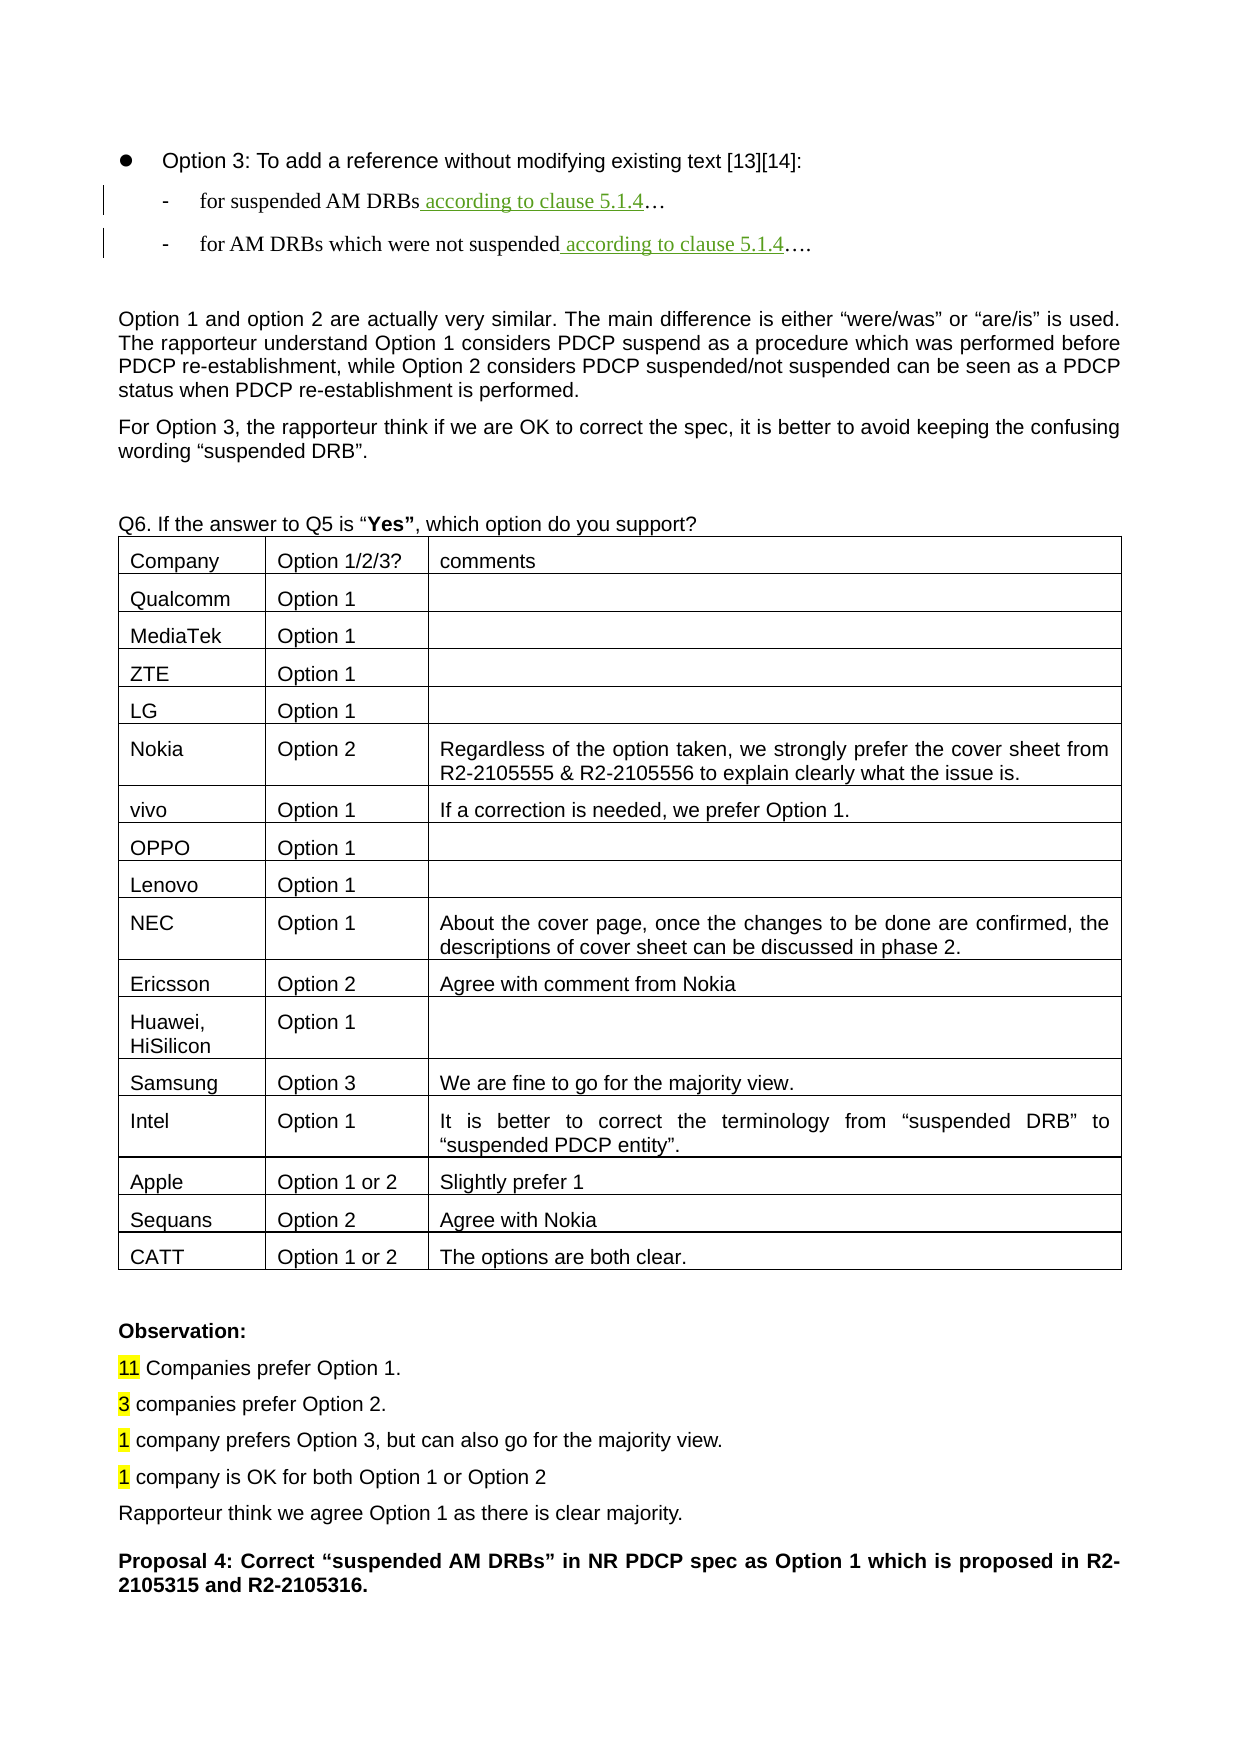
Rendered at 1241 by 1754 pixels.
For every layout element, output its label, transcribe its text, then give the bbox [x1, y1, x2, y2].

table_cell If a correction is needed, we prefer Option 1. [429, 786, 1121, 822]
table_cell vivo [119, 786, 265, 822]
table_cell Option 1 [266, 612, 428, 648]
table_header Company [119, 537, 265, 573]
table_cell Option 2 [266, 960, 428, 996]
table_cell It is better to correct the terminology from “suspended DRB” to “suspended PDCP entity”. [429, 1096, 1121, 1156]
list Option 3: To add a reference without modifying existing text [13][14]: [118, 148, 1122, 173]
table_cell Option 2 [266, 1195, 428, 1231]
table_cell Option 1 [266, 823, 428, 859]
text Rapporteur think we agree Option 1 as there is clear majority. [118, 1501, 1122, 1525]
table_header comments [429, 537, 1121, 573]
text 1 company prefers Option 3, but can also go for the majority view. [130, 1428, 1122, 1452]
table_cell Agree with Nokia [429, 1195, 1121, 1231]
table_cell CATT [119, 1233, 265, 1269]
table_cell [429, 574, 1121, 611]
table_cell [429, 612, 1121, 648]
text 11 Companies prefer Option 1. [140, 1355, 1122, 1379]
table_cell Slightly prefer 1 [429, 1158, 1121, 1194]
table_cell We are fine to go for the majority view. [429, 1059, 1121, 1095]
table_cell Option 1 [266, 649, 428, 686]
table_cell Option 1 [266, 687, 428, 723]
table_cell Agree with comment from Nokia [429, 960, 1121, 996]
text 1 company is OK for both Option 1 or Option 2 [130, 1465, 1122, 1489]
table_cell Option 2 [266, 724, 428, 784]
table_header Option 1/2/3? [266, 537, 428, 573]
table_cell About the cover page, once the changes to be done are confirmed, the descriptions of cover sheet can be discussed in phase 2. [429, 898, 1121, 958]
table_cell NEC [119, 898, 265, 958]
table_cell Option 1 [266, 1096, 428, 1156]
table_cell The options are both clear. [429, 1233, 1121, 1269]
text Proposal 4: Correct “suspended AM DRBs” in NR PDCP spec as Option 1 which is proposed in R2-2105315 and R2-2105316. [118, 1549, 1122, 1597]
table_cell Intel [119, 1096, 265, 1156]
table_cell Option 1 [266, 786, 428, 822]
table_cell Option 1 [266, 861, 428, 897]
table_cell Samsung [119, 1059, 265, 1095]
table_cell Sequans [119, 1195, 265, 1231]
text For Option 3, the rapporteur think if we are OK to correct the spec, it is better to avoid keeping the confusing wording “suspended DRB”. [118, 415, 1122, 463]
text Observation: [118, 1319, 1122, 1343]
table_cell Option 1 [266, 997, 428, 1057]
table_cell [429, 997, 1121, 1057]
table_cell [429, 823, 1121, 859]
table_cell Ericsson [119, 960, 265, 996]
table_cell Apple [119, 1158, 265, 1194]
text Option 1 and option 2 are actually very similar. The main difference is either “were/was” or “are/is” is used. The rapporteur understand Option 1 considers PDCP suspend as a procedure which was performed before PDCP re-establishment, while Option 2 considers PDCP suspended/not suspended can be seen as a PDCP status when PDCP re-establishment is performed. [118, 306, 1122, 402]
table_cell Nokia [119, 724, 265, 784]
table_cell Regardless of the option taken, we strongly prefer the cover sheet from R2-2105555 & R2-2105556 to explain clearly what the issue is. [429, 724, 1121, 784]
table_cell OPPO [119, 823, 265, 859]
table_cell LG [119, 687, 265, 723]
table_cell [429, 861, 1121, 897]
table_cell Option 1 [266, 898, 428, 958]
table_cell Qualcomm [119, 574, 265, 611]
list for AM DRBs which were not suspended…. [162, 228, 1122, 257]
text Q6. If the answer to Q5 is “Yes”, which option do you support? [118, 512, 1122, 536]
table_cell Option 1 [266, 574, 428, 611]
table_cell Huawei, HiSilicon [119, 997, 265, 1057]
table_cell MediaTek [119, 612, 265, 648]
table_cell [429, 649, 1121, 686]
table_cell Option 3 [266, 1059, 428, 1095]
table_cell Option 1 or 2 [266, 1158, 428, 1194]
table_cell Lenovo [119, 861, 265, 897]
table_cell [429, 687, 1121, 723]
table_cell Option 1 or 2 [266, 1233, 428, 1269]
table_cell ZTE [119, 649, 265, 686]
list for suspended AM DRBs… [162, 185, 1122, 215]
text 3 companies prefer Option 2. [130, 1392, 1122, 1416]
